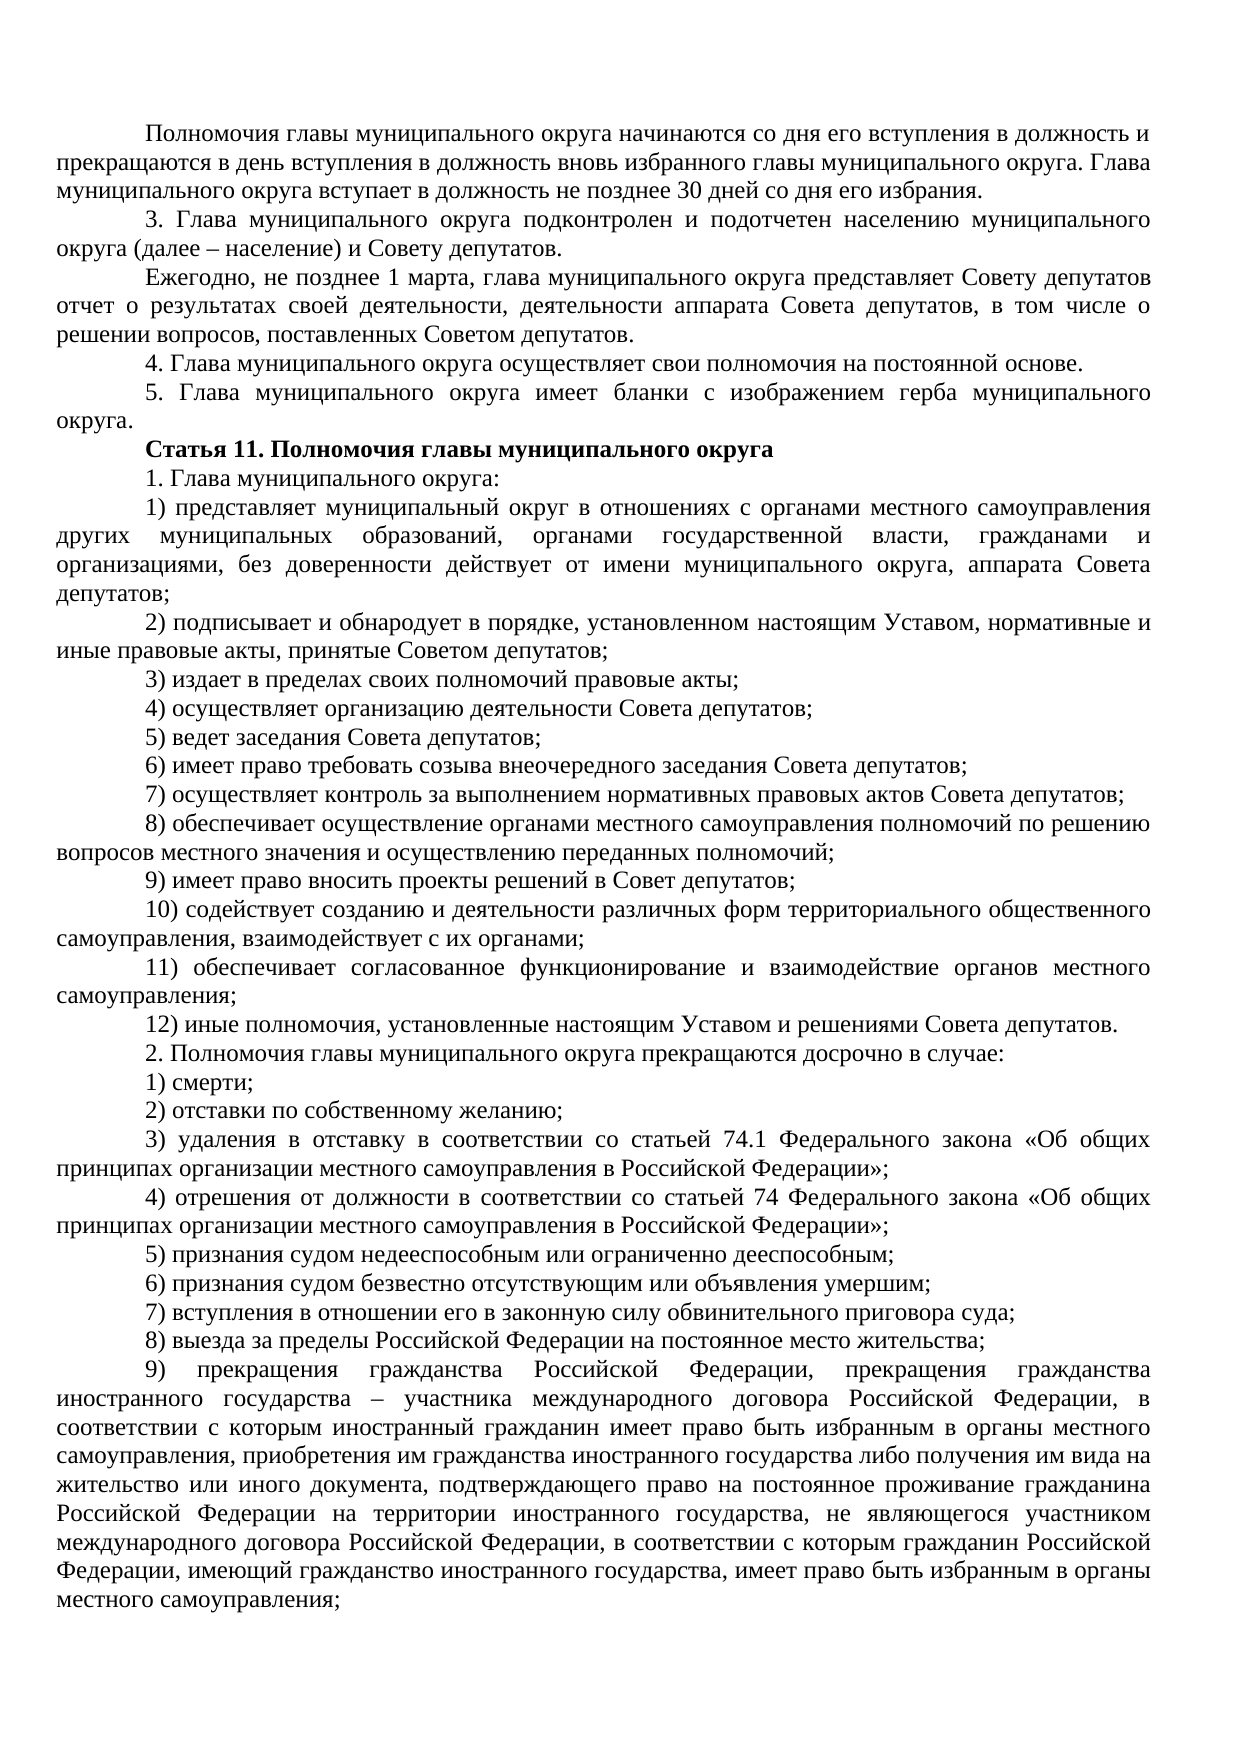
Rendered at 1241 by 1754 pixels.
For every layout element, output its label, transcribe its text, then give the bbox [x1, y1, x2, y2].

text 2. Полномочия главы муниципального округа прекращаются досрочно в случае: [56, 1038, 1152, 1067]
text 7) вступления в отношении его в законную силу обвинительного приговора суда; [56, 1297, 1152, 1326]
text 8) выезда за пределы Российской Федерации на постоянное место жительства; [56, 1326, 1152, 1354]
text 3. Глава муниципального округа подконтролен и подотчетен населению муниципального округа (далее – население) и Совету депутатов. [56, 204, 1152, 262]
text 5. Глава муниципального округа имеет бланки с изображением герба муниципального округа. [56, 377, 1152, 434]
text 8) обеспечивает осуществление органами местного самоуправления полномочий по решению вопросов местного значения и осуществлению переданных полномочий; [56, 808, 1152, 866]
text 9) имеет право вносить проекты решений в Совет депутатов; [56, 866, 1152, 894]
text 4) отрешения от должности в соответствии со статьей 74 Федерального закона «Об общих принципах организации местного самоуправления в Российской Федерации»; [56, 1182, 1152, 1239]
text 4. Глава муниципального округа осуществляет свои полномочия на постоянной основе. [56, 348, 1152, 377]
text 7) осуществляет контроль за выполнением нормативных правовых актов Совета депутатов; [56, 779, 1152, 808]
text 1) смерти; [56, 1067, 1152, 1096]
text 3) издает в пределах своих полномочий правовые акты; [56, 664, 1152, 693]
text 6) имеет право требовать созыва внеочередного заседания Совета депутатов; [56, 751, 1152, 779]
text Полномочия главы муниципального округа начинаются со дня его вступления в должность и прекращаются в день вступления в должность вновь избранного главы муниципального округа. Глава муниципального округа вступает в должность не позднее 30 дней со дня его избрания. [56, 118, 1152, 204]
text 9) прекращения гражданства Российской Федерации, прекращения гражданства иностранного государства – участника международного договора Российской Федерации, в соответствии с которым иностранный гражданин имеет право быть избранным в органы местного самоуправления, приобретения им гражданства иностранного государства либо получения им вида на жительство или иного документа, подтверждающего право на постоянное проживание гражданина Российской Федерации на территории иностранного государства, не являющегося участником международного договора Российской Федерации, в соответствии с которым гражданин Российской Федерации, имеющий гражданство иностранного государства, имеет право быть избранным в органы местного самоуправления; [56, 1354, 1152, 1613]
text 11) обеспечивает согласованное функционирование и взаимодействие органов местного самоуправления; [56, 952, 1152, 1009]
text 5) ведет заседания Совета депутатов; [56, 722, 1152, 751]
text 2) подписывает и обнародует в порядке, установленном настоящим Уставом, нормативные и иные правовые акты, принятые Советом депутатов; [56, 607, 1152, 664]
text Статья 11. Полномочия главы муниципального округа [56, 434, 1152, 463]
text 12) иные полномочия, установленные настоящим Уставом и решениями Совета депутатов. [56, 1009, 1152, 1038]
text 2) отставки по собственному желанию; [56, 1096, 1152, 1124]
text 5) признания судом недееспособным или ограниченно дееспособным; [56, 1239, 1152, 1268]
text 3) удаления в отставку в соответствии со статьей 74.1 Федерального закона «Об общих принципах организации местного самоуправления в Российской Федерации»; [56, 1124, 1152, 1182]
text Ежегодно, не позднее 1 марта, глава муниципального округа представляет Совету депутатов отчет о результатах своей деятельности, деятельности аппарата Совета депутатов, в том числе о решении вопросов, поставленных Советом депутатов. [56, 262, 1152, 348]
text 1. Глава муниципального округа: [56, 463, 1152, 492]
text 1) представляет муниципальный округ в отношениях с органами местного самоуправления других муниципальных образований, органами государственной власти, гражданами и организациями, без доверенности действует от имени муниципального округа, аппарата Совета депутатов; [56, 492, 1152, 607]
text 10) содействует созданию и деятельности различных форм территориального общественного самоуправления, взаимодействует с их органами; [56, 894, 1152, 952]
text 6) признания судом безвестно отсутствующим или объявления умершим; [56, 1268, 1152, 1297]
text 4) осуществляет организацию деятельности Совета депутатов; [56, 693, 1152, 722]
